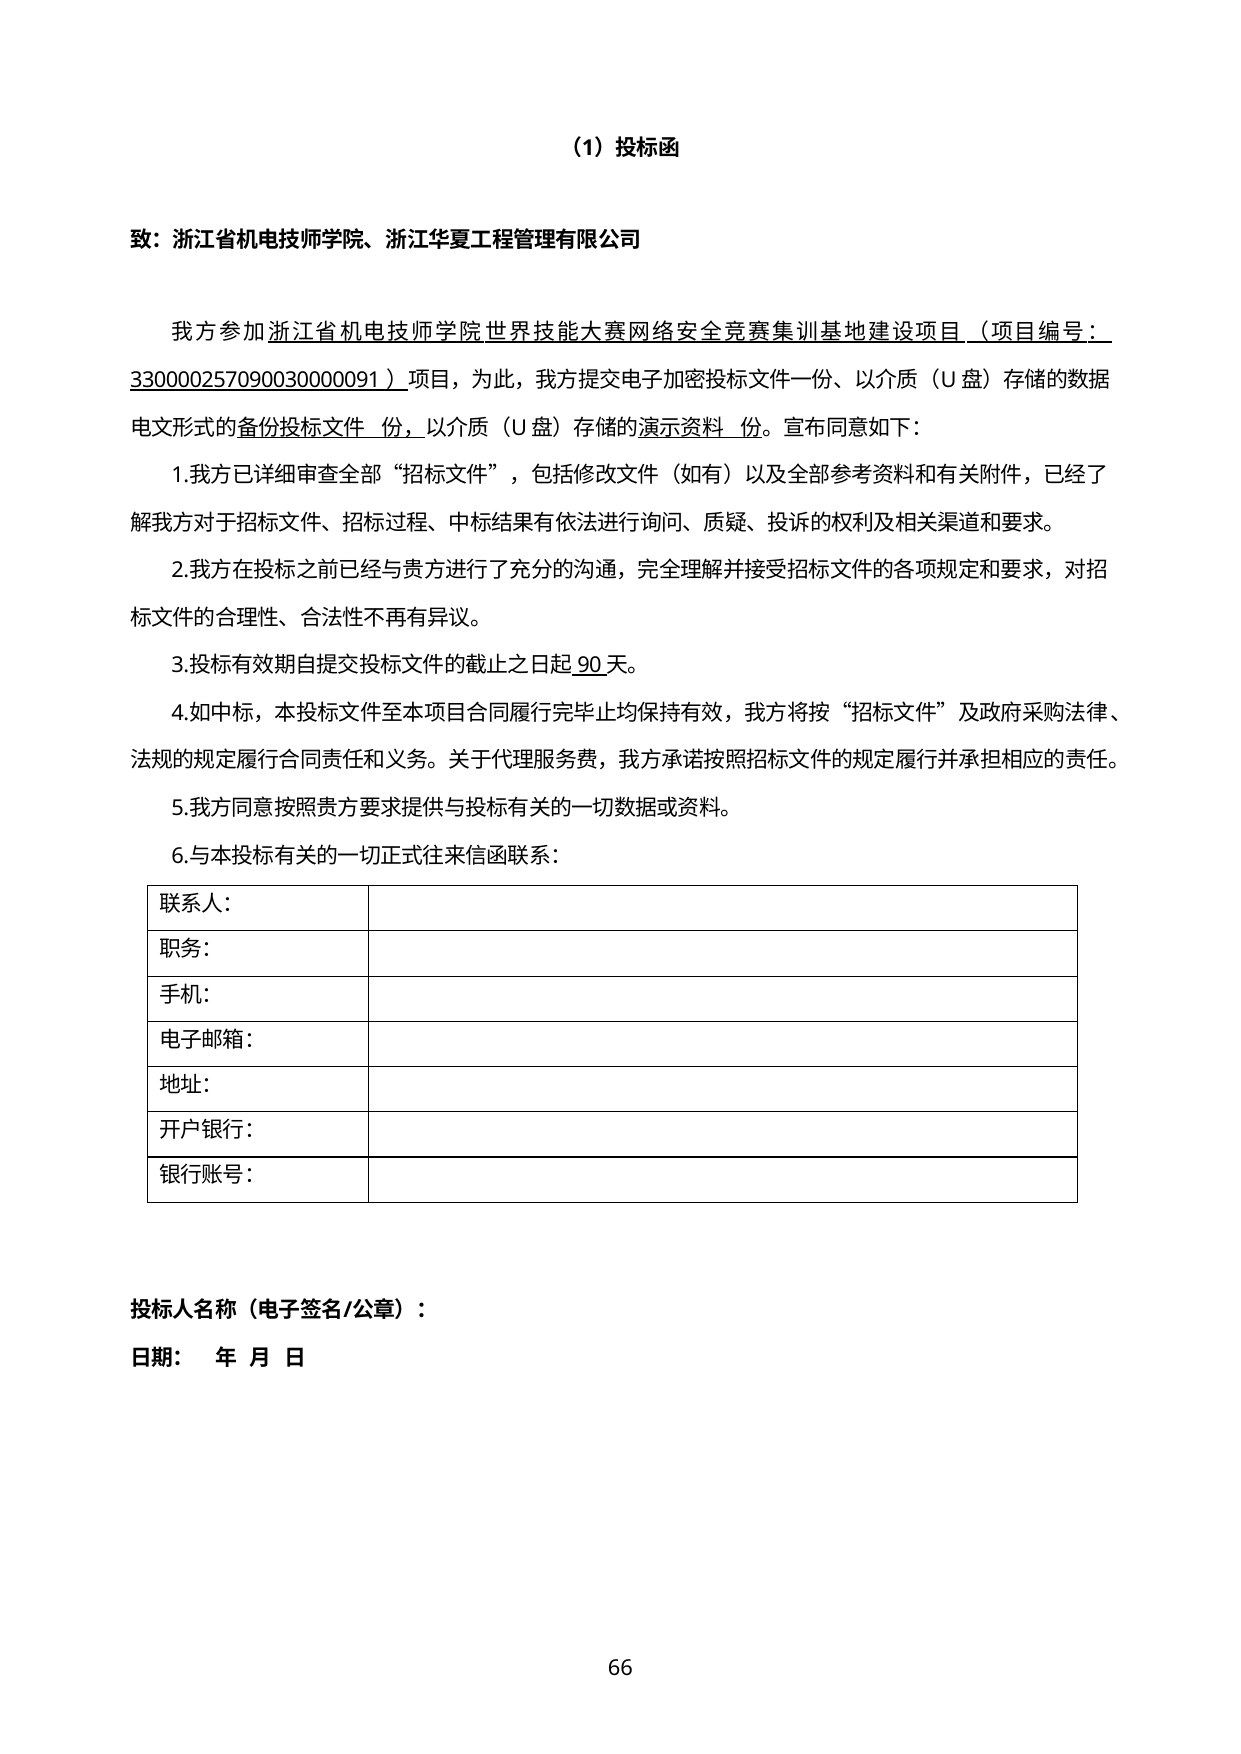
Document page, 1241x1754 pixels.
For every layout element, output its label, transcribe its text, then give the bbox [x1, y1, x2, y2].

text 6.与本投标有关的一切正式往来信函联系： [130, 838, 1110, 869]
table_cell 手机： [148, 977, 368, 1021]
table_cell [369, 931, 1077, 976]
table_header [369, 886, 1077, 930]
text 1.我方已详细审查全部“招标文件”，包括修改文件（如有）以及全部参考资料和有关附件，已经了解我方对于招标文件、招标过程、中标结果有依法进行询问、质疑、投诉的权利及相关渠道和要求。 [130, 457, 1110, 536]
table_cell 银行账号： [148, 1158, 368, 1202]
table_cell [369, 1112, 1077, 1156]
text 投标人名称（电子签名/公章）： [130, 1292, 1110, 1324]
table_cell 开户银行： [148, 1112, 368, 1156]
text 2.我方在投标之前已经与贵方进行了充分的沟通，完全理解并接受招标文件的各项规定和要求，对招标文件的合理性、合法性不再有异议。 [130, 552, 1110, 631]
table_cell [369, 1022, 1077, 1066]
text 我方参加浙江省机电技师学院世界技能大赛网络安全竞赛集训基地建设项目（项目编号：330000257090030000091 ）项目，为此，我方提交电子加密投标文件一份、以介质（U盘）存储的数据电文形式的备份投标文件 份，以介质（U盘）存储的演示资料 份。宣布同意如下： [130, 314, 1110, 441]
table_cell 职务： [148, 931, 368, 976]
text 3.投标有效期自提交投标文件的截止之日起 90 天。 [130, 647, 1110, 679]
text 4.如中标，本投标文件至本项目合同履行完毕止均保持有效，我方将按“招标文件”及政府采购法律、法规的规定履行合同责任和义务。关于代理服务费，我方承诺按照招标文件的规定履行并承担相应的责任。 [130, 695, 1110, 774]
text （1）投标函 [130, 130, 1110, 162]
text 日期： 年 月 日 [130, 1340, 1110, 1371]
table_cell [369, 1067, 1077, 1111]
table_header 联系人： [148, 886, 368, 930]
table_cell [369, 1158, 1077, 1202]
table_cell 地址： [148, 1067, 368, 1111]
table_cell [369, 977, 1077, 1021]
text 5.我方同意按照贵方要求提供与投标有关的一切数据或资料。 [130, 790, 1110, 822]
text 致：浙江省机电技师学院、浙江华夏工程管理有限公司 [130, 222, 1110, 254]
table_cell 电子邮箱： [148, 1022, 368, 1066]
